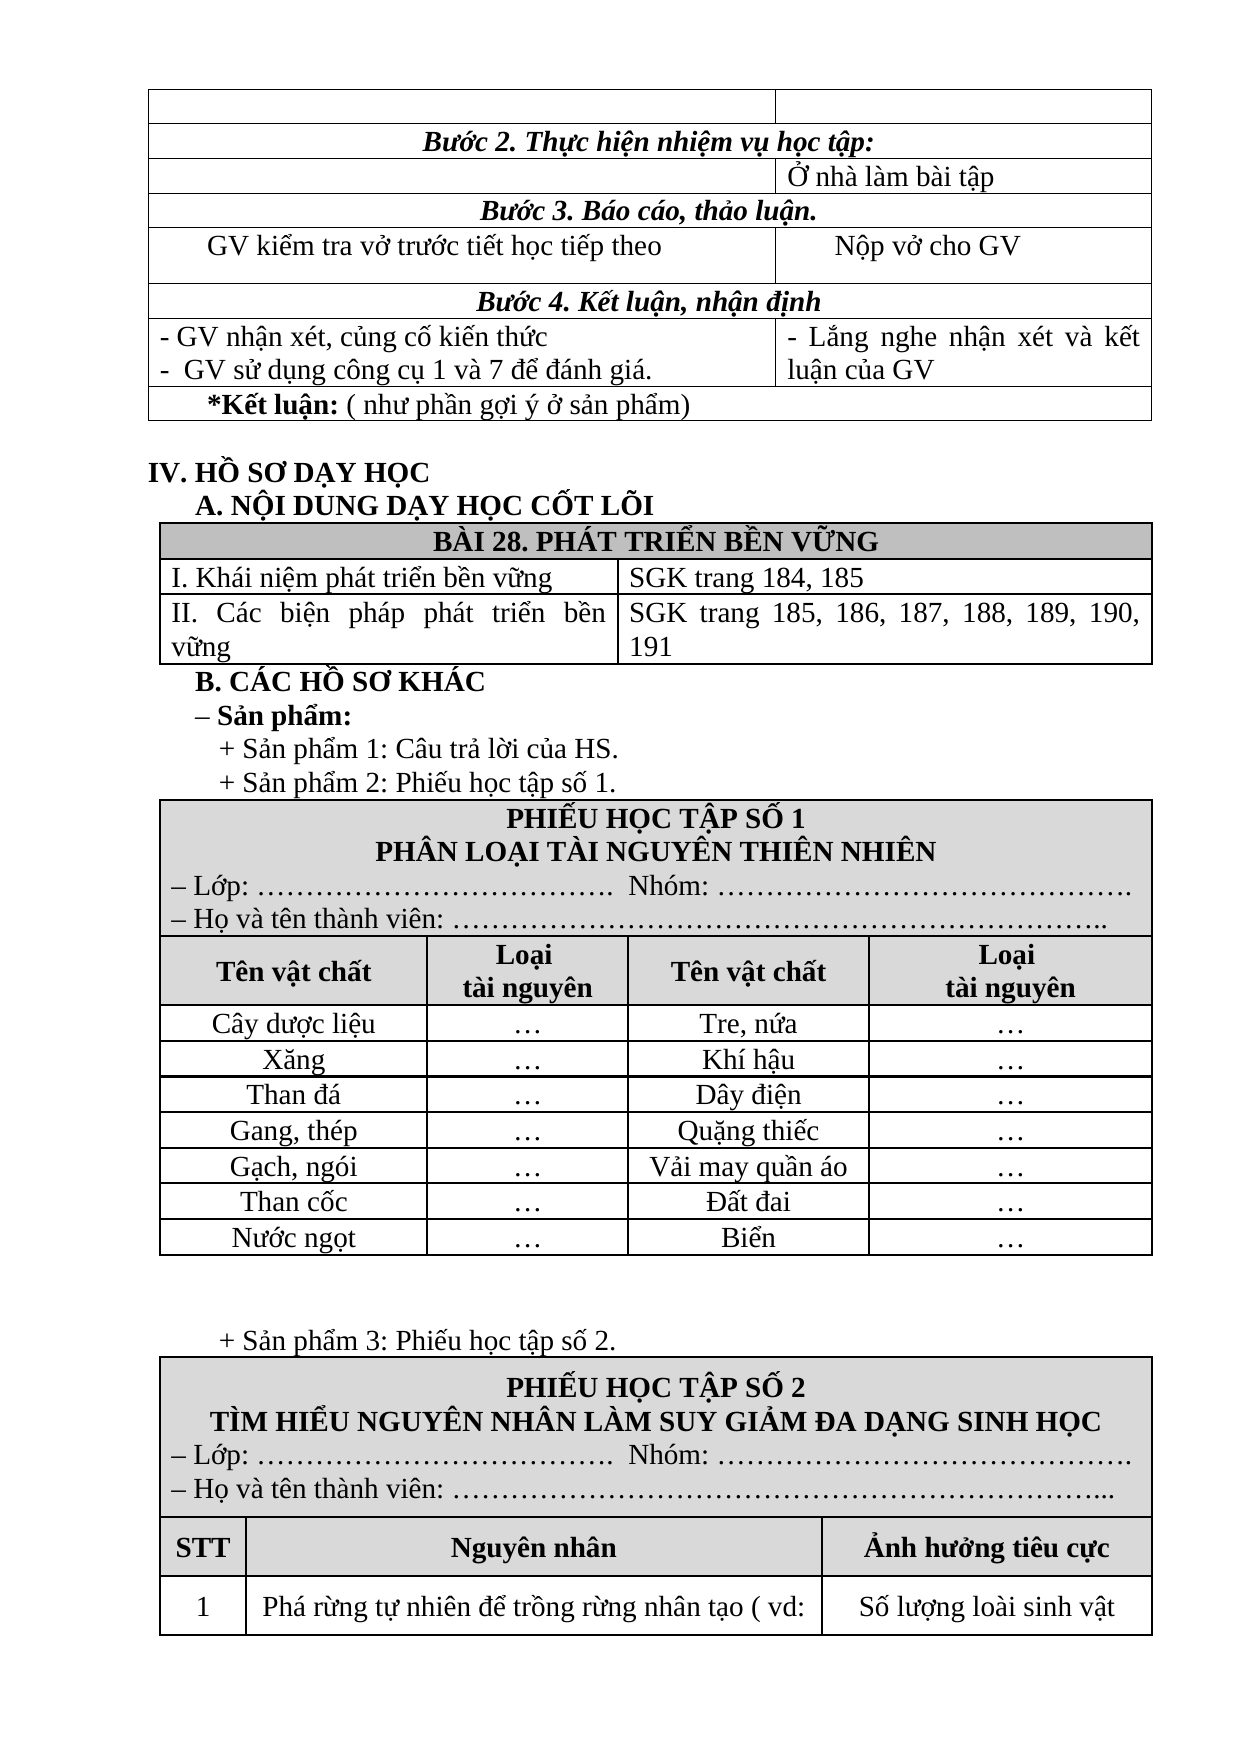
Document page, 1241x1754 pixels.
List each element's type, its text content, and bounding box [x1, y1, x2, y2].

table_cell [247, 1577, 821, 1634]
table_cell Bước 4. Kết luận, nhận định [149, 284, 1151, 318]
text A. NỘI DUNG DẠY HỌC CỐT LÕI [148, 488, 1152, 522]
table_cell … [870, 1220, 1151, 1253]
table_cell … [428, 1006, 627, 1040]
table_cell Nộp vở cho GV [776, 228, 1151, 283]
table_cell Cây dược liệu [161, 1006, 426, 1040]
table_cell … [870, 1006, 1151, 1040]
table_cell - GV nhận xét, củng cố kiến thức - GV sử dụng công cụ 1 và 7 để đánh giá. [149, 319, 775, 386]
table_cell … [870, 1149, 1151, 1182]
text B. CÁC HỒ SƠ KHÁC [148, 664, 1152, 698]
table_cell … [428, 1184, 627, 1218]
table_cell … [428, 1149, 627, 1182]
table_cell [823, 1577, 1151, 1634]
table_cell I. Khái niệm phát triển bền vững [161, 560, 617, 593]
table_cell Bước 2. Thực hiện nhiệm vụ học tập: [149, 124, 1151, 158]
table_cell … [870, 1184, 1151, 1218]
table_cell Loại tài nguyên [428, 937, 627, 1004]
text IV. HỒ SƠ DẠY HỌC [148, 455, 1152, 488]
table_cell Gang, thép [161, 1113, 426, 1147]
table_cell … [870, 1078, 1151, 1111]
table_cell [776, 90, 1151, 123]
table_cell Than cốc [161, 1184, 426, 1218]
table_cell Bước 3. Báo cáo, thảo luận. [149, 194, 1151, 227]
table_cell [149, 159, 775, 192]
table_cell SGK trang 185, 186, 187, 188, 189, 190, 191 [619, 595, 1151, 662]
table_cell … [428, 1220, 627, 1253]
text + Sản phẩm 2: Phiếu học tập số 1. [148, 765, 1152, 799]
table_cell Quặng thiếc [629, 1113, 868, 1147]
table_cell Tên vật chất [161, 937, 426, 1004]
table_cell II. Các biện pháp phát triển bền vững [161, 595, 617, 662]
table_cell Gạch, ngói [161, 1149, 426, 1182]
table_cell Nguyên nhân [247, 1518, 821, 1575]
table_cell Loại tài nguyên [870, 937, 1151, 1004]
table_cell Đất đai [629, 1184, 868, 1218]
table_cell Khí hậu [629, 1042, 868, 1075]
table_cell Nước ngọt [161, 1220, 426, 1253]
table_header PHIẾU HỌC TẬP SỐ 2 TÌM HIỂU NGUYÊN NHÂN LÀM SUY GIẢM ĐA DẠNG SINH HỌC – Lớp: ………………………………. Nhóm: ……………………………………. – Họ và tên thành viên: …………………………………………………………... [161, 1358, 1151, 1516]
table_cell SGK trang 184, 185 [619, 560, 1151, 593]
table_cell Biển [629, 1220, 868, 1253]
table_cell Tre, nứa [629, 1006, 868, 1040]
text + Sản phẩm 3: Phiếu học tập số 2. [148, 1323, 1152, 1356]
table_cell - Lắng nghe nhận xét và kết luận của GV [776, 319, 1151, 386]
table_header PHIẾU HỌC TẬP SỐ 1 PHÂN LOẠI TÀI NGUYÊN THIÊN NHIÊN – Lớp: ………………………………. Nhóm: ……………………………………. – Họ và tên thành viên: ………………………………………………………….. [161, 801, 1151, 935]
table_cell Ảnh hưởng tiêu cực [823, 1518, 1151, 1575]
table_header BÀI 28. PHÁT TRIỂN BỀN VỮNG [161, 524, 1151, 558]
table_cell 1 [161, 1577, 245, 1634]
table_cell Than đá [161, 1078, 426, 1111]
table_cell GV kiểm tra vở trước tiết học tiếp theo [149, 228, 775, 283]
table_cell STT [161, 1518, 245, 1575]
table_cell *Kết luận: ( như phần gợi ý ở sản phẩm) [149, 387, 1151, 420]
table_cell … [870, 1113, 1151, 1147]
table_cell Dây điện [629, 1078, 868, 1111]
table_cell … [428, 1113, 627, 1147]
table_cell Vải may quần áo [629, 1149, 868, 1182]
table_cell Xăng [161, 1042, 426, 1075]
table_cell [149, 90, 775, 123]
text + Sản phẩm 1: Câu trả lời của HS. [148, 732, 1152, 765]
table_cell … [428, 1078, 627, 1111]
text ‒ Sản phẩm: [148, 698, 1152, 732]
table_cell Tên vật chất [629, 937, 868, 1004]
table_cell Ở nhà làm bài tập [776, 159, 1151, 192]
table_cell … [870, 1042, 1151, 1075]
table_cell … [428, 1042, 627, 1075]
